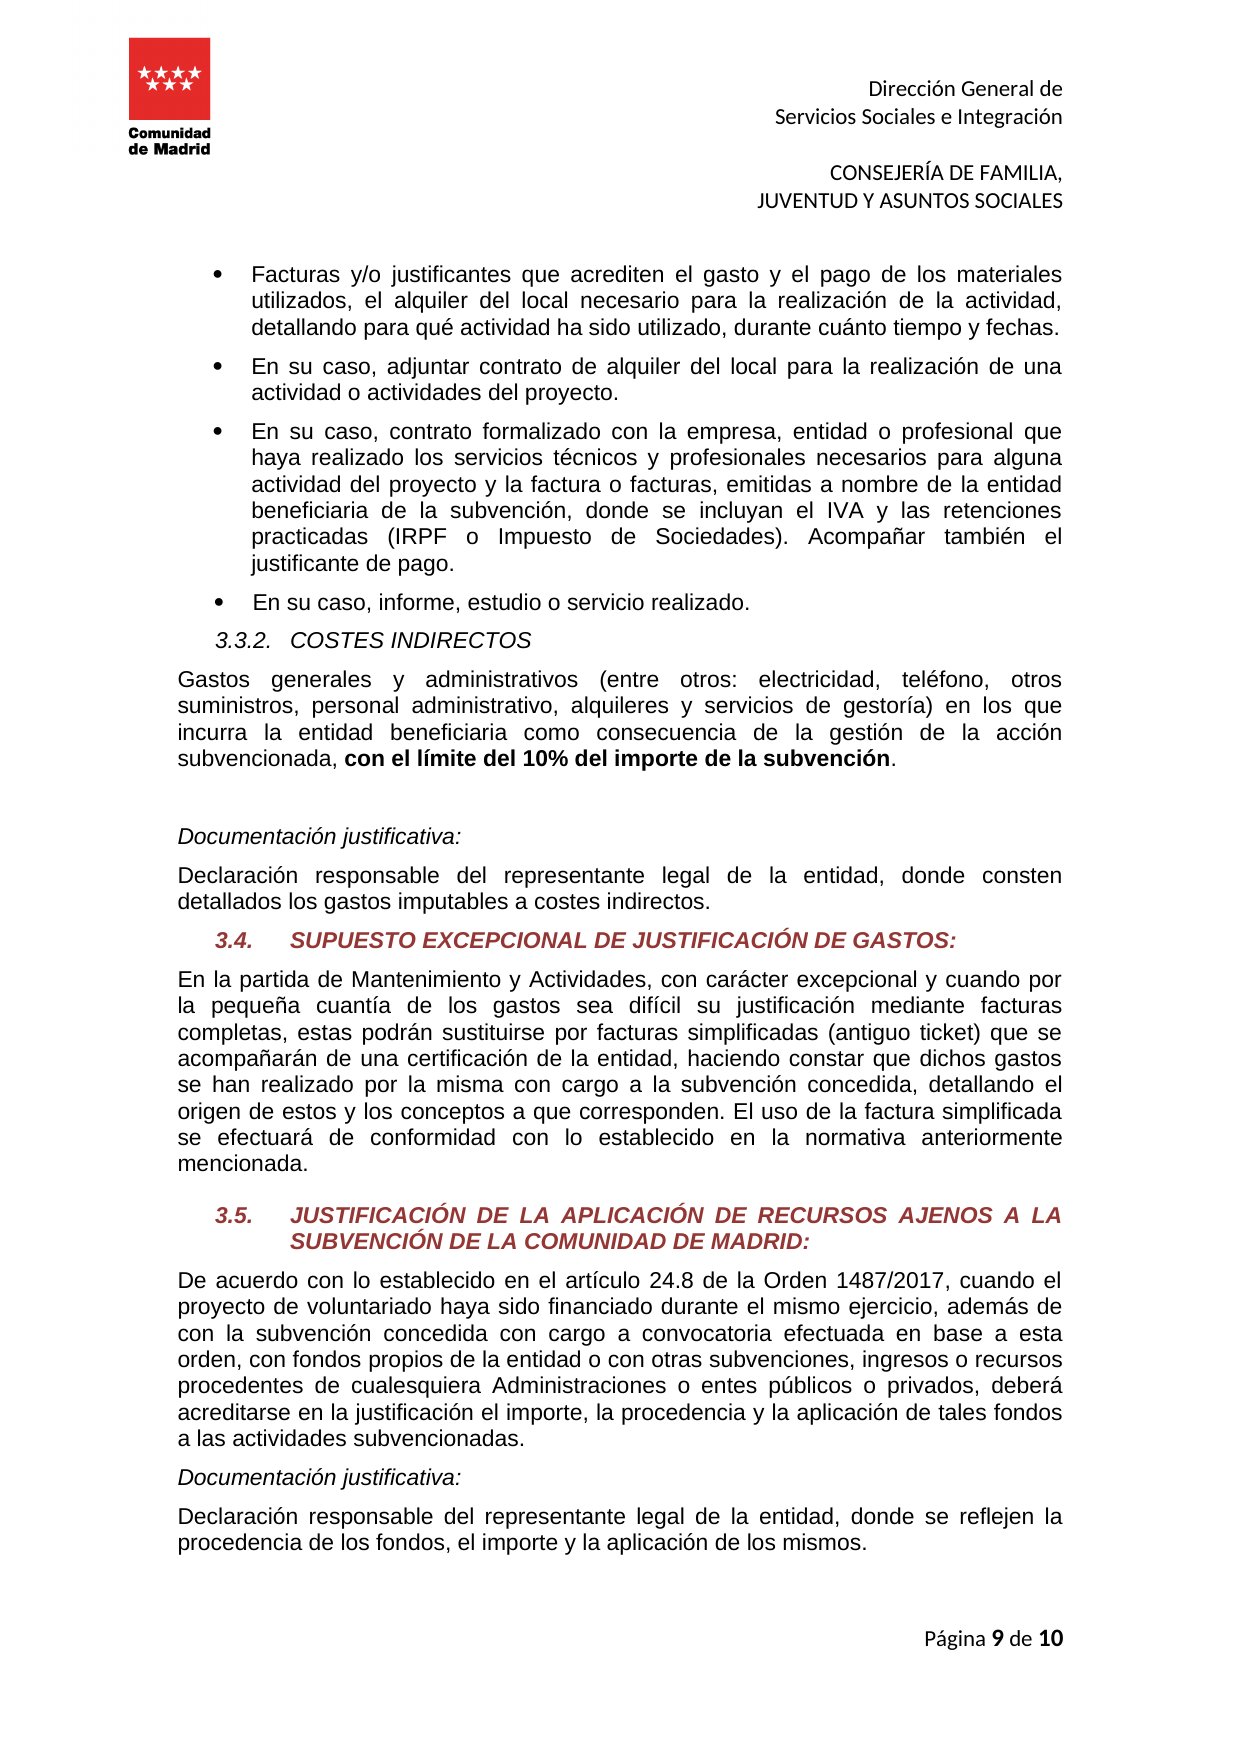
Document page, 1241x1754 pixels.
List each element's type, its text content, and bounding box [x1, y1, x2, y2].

list Facturas y/o justificantes que acrediten el gasto y el pago de los materiales utilizados, el alquiler del local necesario para la realización de la actividad, detallando para qué actividad ha sido utilizado, durante cuánto tiempo y fechas. [213, 261, 1063, 340]
list JUSTIFICACIÓN DE LA APLICACIÓN DE RECURSOS AJENOS A LA SUBVENCIÓN DE LA COMUNIDAD DE MADRID: [215, 1202, 1063, 1254]
text De acuerdo con lo establecido en el artículo 24.8 de la Orden 1487/2017, cuando el proyecto de voluntariado haya sido financiado durante el mismo ejercicio, además de con la subvención concedida con cargo a convocatoria efectuada en base a esta orden, con fondos propios de la entidad o con otras subvenciones, ingresos o recursos procedentes de cualesquiera Administraciones o entes públicos o privados, deberá acreditarse en la justificación el importe, la procedencia y la aplicación de tales fondos a las actividades subvencionadas. [177, 1267, 1063, 1451]
text Documentación justificativa: [177, 1464, 1063, 1490]
list En su caso, informe, estudio o servicio realizado. [215, 588, 1063, 615]
list En su caso, adjuntar contrato de alquiler del local para la realización de una actividad o actividades del proyecto. [213, 353, 1063, 405]
text Declaración responsable del representante legal de la entidad, donde consten detallados los gastos imputables a costes indirectos. [177, 862, 1063, 914]
list En su caso, contrato formalizado con la empresa, entidad o profesional que haya realizado los servicios técnicos y profesionales necesarios para alguna actividad del proyecto y la factura o facturas, emitidas a nombre de la entidad beneficiaria de la subvención, donde se incluyan el IVA y las retenciones practicadas (IRPF o Impuesto de Sociedades). Acompañar también el justificante de pago. [213, 418, 1063, 576]
picture [57, 0, 213, 158]
text Gastos generales y administrativos (entre otros: electricidad, teléfono, otros suministros, personal administrativo, alquileres y servicios de gestoría) en los que incurra la entidad beneficiaria como consecuencia de la gestión de la acción subvencionada, con el límite del 10% del importe de la subvención. [177, 666, 1063, 772]
text En la partida de Mantenimiento y Actividades, con carácter excepcional y cuando por la pequeña cuantía de los gastos sea difícil su justificación mediante facturas completas, estas podrán sustituirse por facturas simplificadas (antiguo ticket) que se acompañarán de una certificación de la entidad, haciendo constar que dichos gastos se han realizado por la misma con cargo a la subvención concedida, detallando el origen de estos y los conceptos a que corresponden. El uso de la factura simplificada se efectuará de conformidad con lo establecido en la normativa anteriormente mencionada. [177, 966, 1063, 1177]
subtitle SUPUESTO EXCEPCIONAL DE JUSTIFICACIÓN DE GASTOS: [215, 927, 1063, 953]
text Declaración responsable del representante legal de la entidad, donde se reflejen la procedencia de los fondos, el importe y la aplicación de los mismos. [177, 1503, 1063, 1555]
subtitle COSTES INDIRECTOS [215, 627, 1063, 654]
text Documentación justificativa: [177, 823, 1063, 849]
